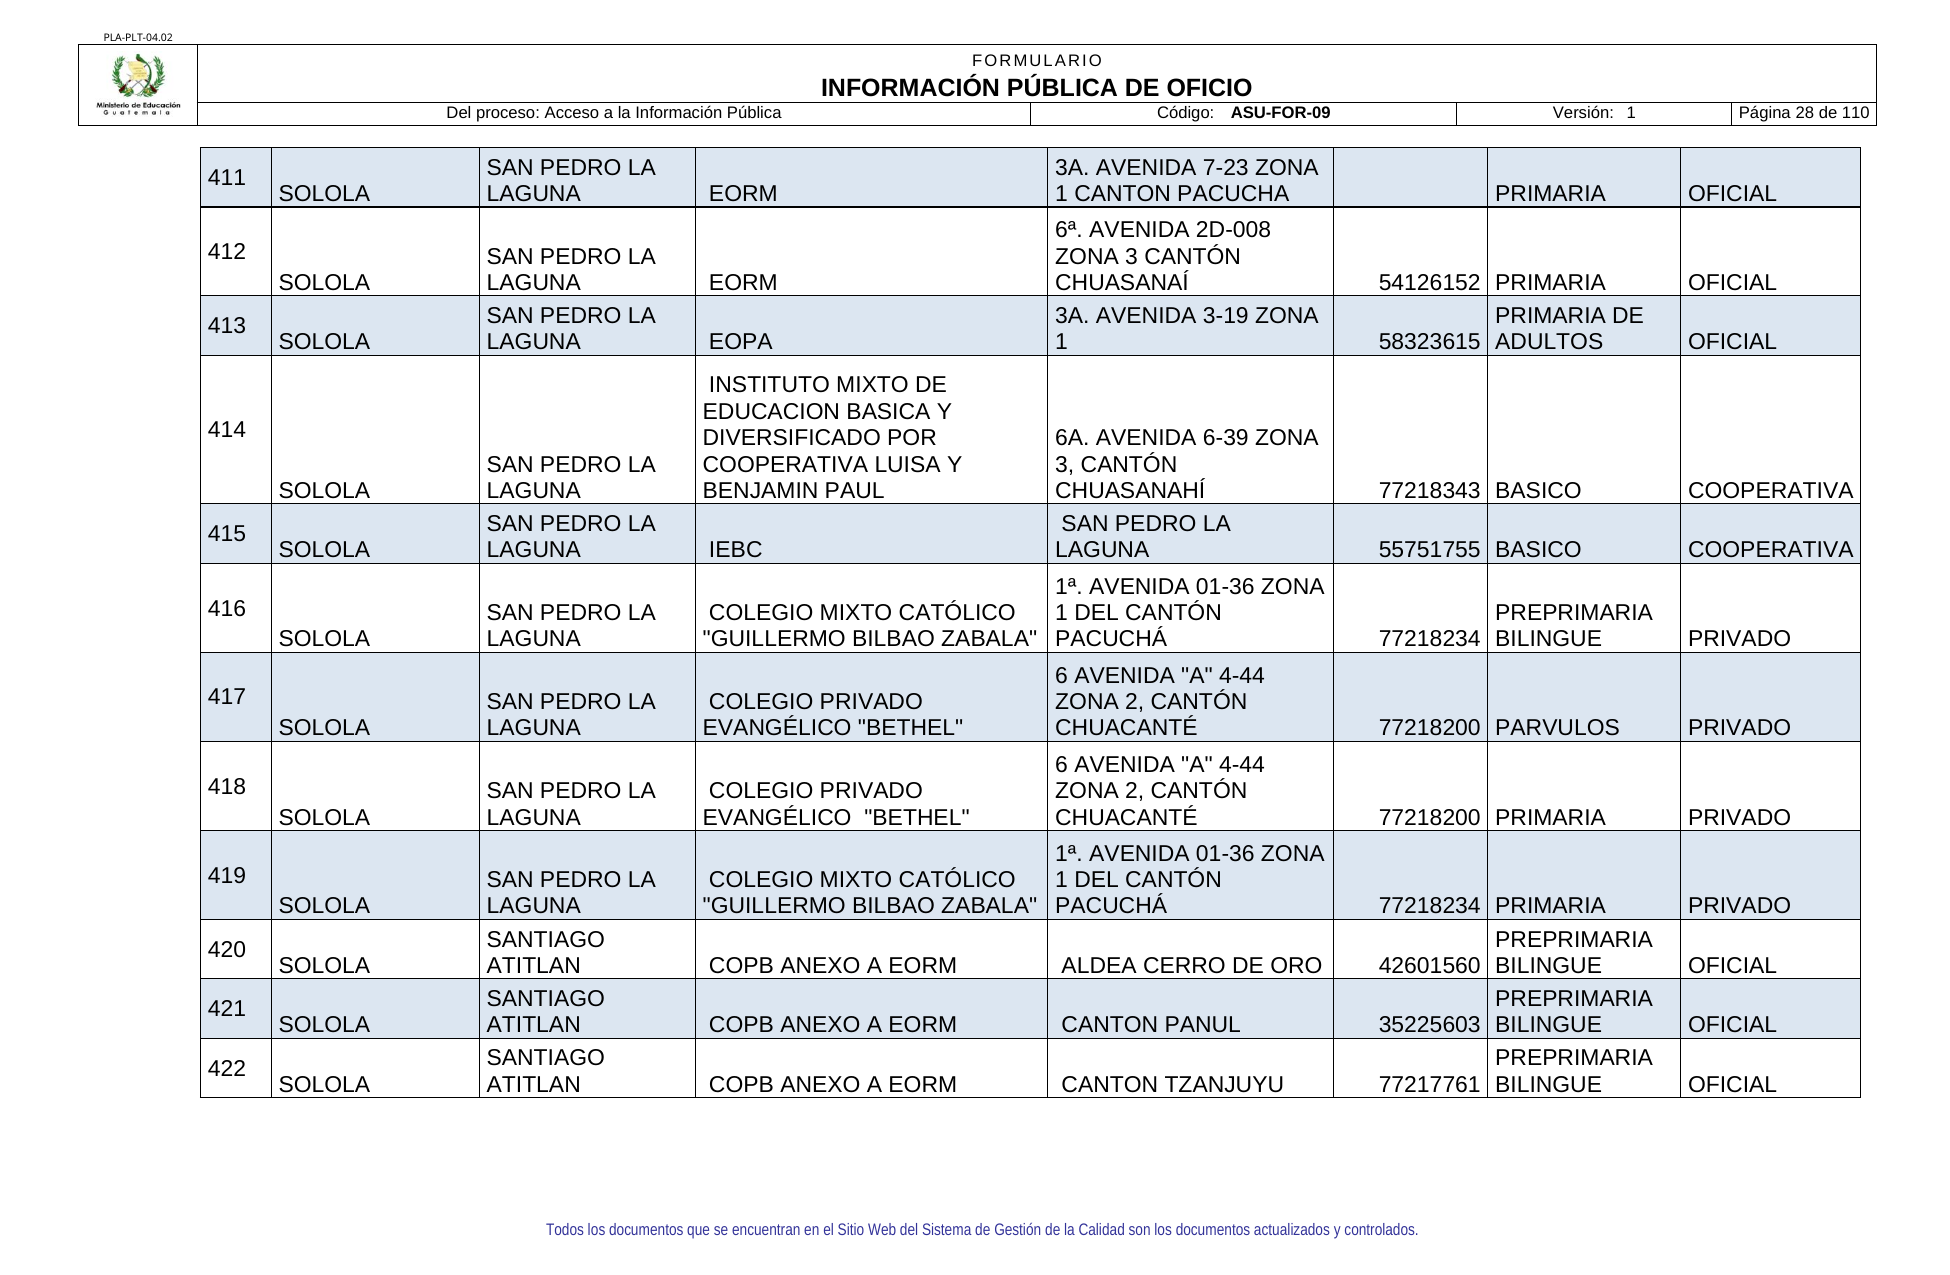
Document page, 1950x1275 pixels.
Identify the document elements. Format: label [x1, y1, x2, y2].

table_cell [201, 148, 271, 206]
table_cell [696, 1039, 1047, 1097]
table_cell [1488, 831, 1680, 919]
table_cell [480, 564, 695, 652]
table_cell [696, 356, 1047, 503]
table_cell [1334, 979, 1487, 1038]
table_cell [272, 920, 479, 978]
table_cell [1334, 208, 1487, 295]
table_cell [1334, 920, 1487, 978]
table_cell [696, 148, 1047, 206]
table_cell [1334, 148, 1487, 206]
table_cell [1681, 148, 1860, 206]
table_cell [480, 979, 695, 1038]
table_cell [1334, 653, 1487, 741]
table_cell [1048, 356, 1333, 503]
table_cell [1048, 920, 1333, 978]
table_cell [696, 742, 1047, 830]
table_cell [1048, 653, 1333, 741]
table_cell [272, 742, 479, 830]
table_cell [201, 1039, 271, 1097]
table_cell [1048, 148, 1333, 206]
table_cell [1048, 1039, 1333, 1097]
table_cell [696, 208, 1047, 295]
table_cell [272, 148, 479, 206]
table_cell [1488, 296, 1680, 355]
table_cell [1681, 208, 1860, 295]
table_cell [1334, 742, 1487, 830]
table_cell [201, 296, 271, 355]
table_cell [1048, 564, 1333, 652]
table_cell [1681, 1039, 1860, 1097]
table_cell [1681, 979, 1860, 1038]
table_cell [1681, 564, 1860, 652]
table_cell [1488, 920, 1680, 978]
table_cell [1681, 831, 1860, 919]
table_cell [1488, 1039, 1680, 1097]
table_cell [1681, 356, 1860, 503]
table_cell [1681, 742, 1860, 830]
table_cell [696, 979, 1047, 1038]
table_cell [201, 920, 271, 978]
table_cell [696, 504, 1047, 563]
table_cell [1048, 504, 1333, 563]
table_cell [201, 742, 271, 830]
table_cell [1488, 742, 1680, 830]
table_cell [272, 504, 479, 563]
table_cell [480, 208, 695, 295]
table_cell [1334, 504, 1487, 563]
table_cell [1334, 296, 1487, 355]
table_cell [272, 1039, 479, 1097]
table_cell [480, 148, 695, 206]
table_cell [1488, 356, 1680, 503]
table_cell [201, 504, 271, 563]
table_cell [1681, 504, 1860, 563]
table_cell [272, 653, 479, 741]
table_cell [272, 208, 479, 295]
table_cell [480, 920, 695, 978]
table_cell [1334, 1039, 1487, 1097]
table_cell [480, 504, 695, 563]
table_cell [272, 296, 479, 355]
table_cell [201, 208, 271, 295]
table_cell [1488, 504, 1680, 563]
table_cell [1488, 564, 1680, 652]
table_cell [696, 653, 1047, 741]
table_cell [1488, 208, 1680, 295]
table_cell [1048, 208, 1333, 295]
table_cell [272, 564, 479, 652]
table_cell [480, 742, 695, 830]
picture [95, 51, 181, 117]
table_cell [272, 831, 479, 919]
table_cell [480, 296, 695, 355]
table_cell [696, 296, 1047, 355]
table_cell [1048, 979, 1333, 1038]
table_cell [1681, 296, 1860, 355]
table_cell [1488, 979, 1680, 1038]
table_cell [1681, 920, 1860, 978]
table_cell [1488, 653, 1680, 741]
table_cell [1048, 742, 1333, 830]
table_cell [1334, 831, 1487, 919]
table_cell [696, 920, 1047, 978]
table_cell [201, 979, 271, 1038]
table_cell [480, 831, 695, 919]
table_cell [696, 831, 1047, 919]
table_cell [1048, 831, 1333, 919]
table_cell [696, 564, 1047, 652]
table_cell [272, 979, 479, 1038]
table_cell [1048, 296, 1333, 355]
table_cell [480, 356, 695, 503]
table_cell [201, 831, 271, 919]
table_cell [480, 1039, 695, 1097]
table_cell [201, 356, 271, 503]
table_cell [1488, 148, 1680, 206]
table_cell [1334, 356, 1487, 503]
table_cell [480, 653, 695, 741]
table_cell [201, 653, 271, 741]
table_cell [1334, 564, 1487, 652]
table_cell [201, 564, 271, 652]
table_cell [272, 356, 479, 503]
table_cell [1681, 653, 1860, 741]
